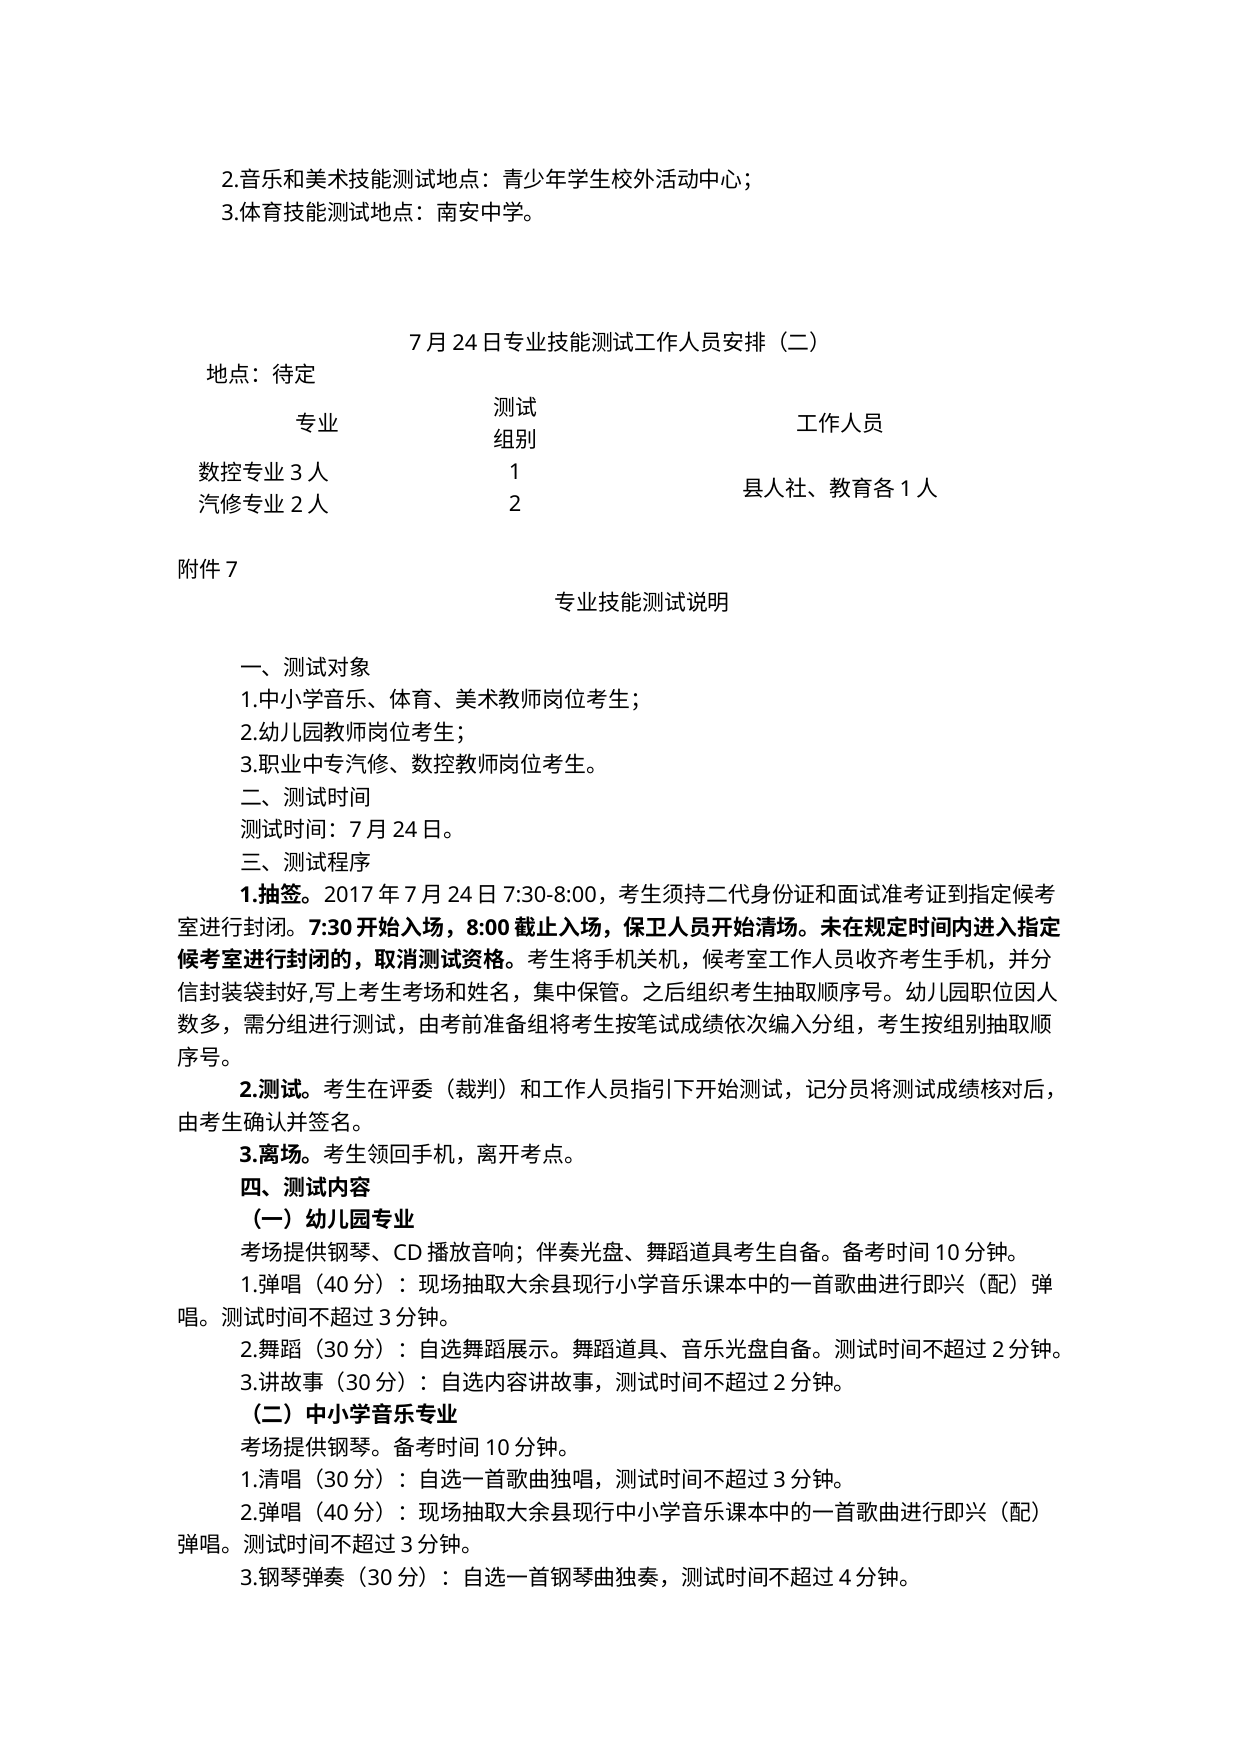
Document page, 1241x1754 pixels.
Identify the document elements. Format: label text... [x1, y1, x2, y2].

text 考场提供钢琴。备考时间10分钟。 [177, 1429, 1063, 1462]
text 3.离场。考生领回手机，离开考点。 [177, 1137, 1063, 1169]
text 二、测试时间 [177, 779, 1063, 812]
table_header 工作人员 [550, 390, 1086, 454]
text 7月24日专业技能测试工作人员安排（二） [177, 292, 1063, 357]
text 三、测试程序 [177, 844, 1063, 877]
text 2.弹唱（40分）：现场抽取大余县现行中小学音乐课本中的一首歌曲进行即兴（配）弹唱。测试时间不超过3分钟。 [177, 1494, 1063, 1559]
text 2.测试。考生在评委（裁判）和工作人员指引下开始测试，记分员将测试成绩核对后，由考生确认并签名。 [177, 1072, 1063, 1137]
table_header 测试 组别 [436, 390, 550, 454]
text 一、测试对象 [177, 649, 1063, 682]
text 2.舞蹈（30分）：自选舞蹈展示。舞蹈道具、音乐光盘自备。测试时间不超过2分钟。 [177, 1332, 1063, 1364]
table_cell 2 [436, 487, 550, 519]
table_cell 县人社、教育各1人 [550, 455, 1086, 519]
table_cell 1 [436, 455, 550, 487]
text （一）幼儿园专业 [177, 1202, 1063, 1234]
text 3.讲故事（30分）：自选内容讲故事，测试时间不超过2分钟。 [177, 1364, 1063, 1397]
text 1.清唱（30分）：自选一首歌曲独唱，测试时间不超过3分钟。 [177, 1462, 1063, 1494]
text 1.弹唱（40分）：现场抽取大余县现行小学音乐课本中的一首歌曲进行即兴（配）弹唱。测试时间不超过3分钟。 [177, 1267, 1063, 1332]
text 测试时间：7月24日。 [177, 812, 1063, 844]
text 2.幼儿园教师岗位考生； [177, 714, 1063, 747]
text 附件7 [177, 519, 1063, 584]
text 2.音乐和美术技能测试地点：青少年学生校外活动中心； [177, 162, 1063, 194]
text 考场提供钢琴、CD播放音响；伴奏光盘、舞蹈道具考生自备。备考时间10分钟。 [177, 1234, 1063, 1267]
text 四、测试内容 [177, 1169, 1063, 1202]
text 专业技能测试说明 [177, 584, 1063, 617]
text 3.职业中专汽修、数控教师岗位考生。 [177, 747, 1063, 779]
table_header 专业 [154, 390, 436, 454]
text （二）中小学音乐专业 [177, 1397, 1063, 1429]
table_cell 数控专业3人 [154, 455, 436, 487]
text 1.抽签。2017年7月24日7:30-8:00，考生须持二代身份证和面试准考证到指定候考室进行封闭。7:30开始入场，8:00截止入场，保卫人员开始清场。未在规定时间内进入指定候考室进行封闭的，取消测试资格。考生将手机关机，候考室工作人员收齐考生手机，并分信封装袋封好,写上考生考场和姓名，集中保管。之后组织考生抽取顺序号。幼儿园职位因人数多，需分组进行测试，由考前准备组将考生按笔试成绩依次编入分组，考生按组别抽取顺序号。 [177, 877, 1063, 1072]
table_cell 汽修专业 2人 [154, 487, 436, 519]
text 3.体育技能测试地点：南安中学。 [177, 194, 1063, 227]
text 地点：待定 [177, 357, 1063, 389]
text 3.钢琴弹奏（30分）：自选一首钢琴曲独奏，测试时间不超过4分钟。 [177, 1559, 1063, 1592]
text 1.中小学音乐、体育、美术教师岗位考生； [177, 682, 1063, 714]
